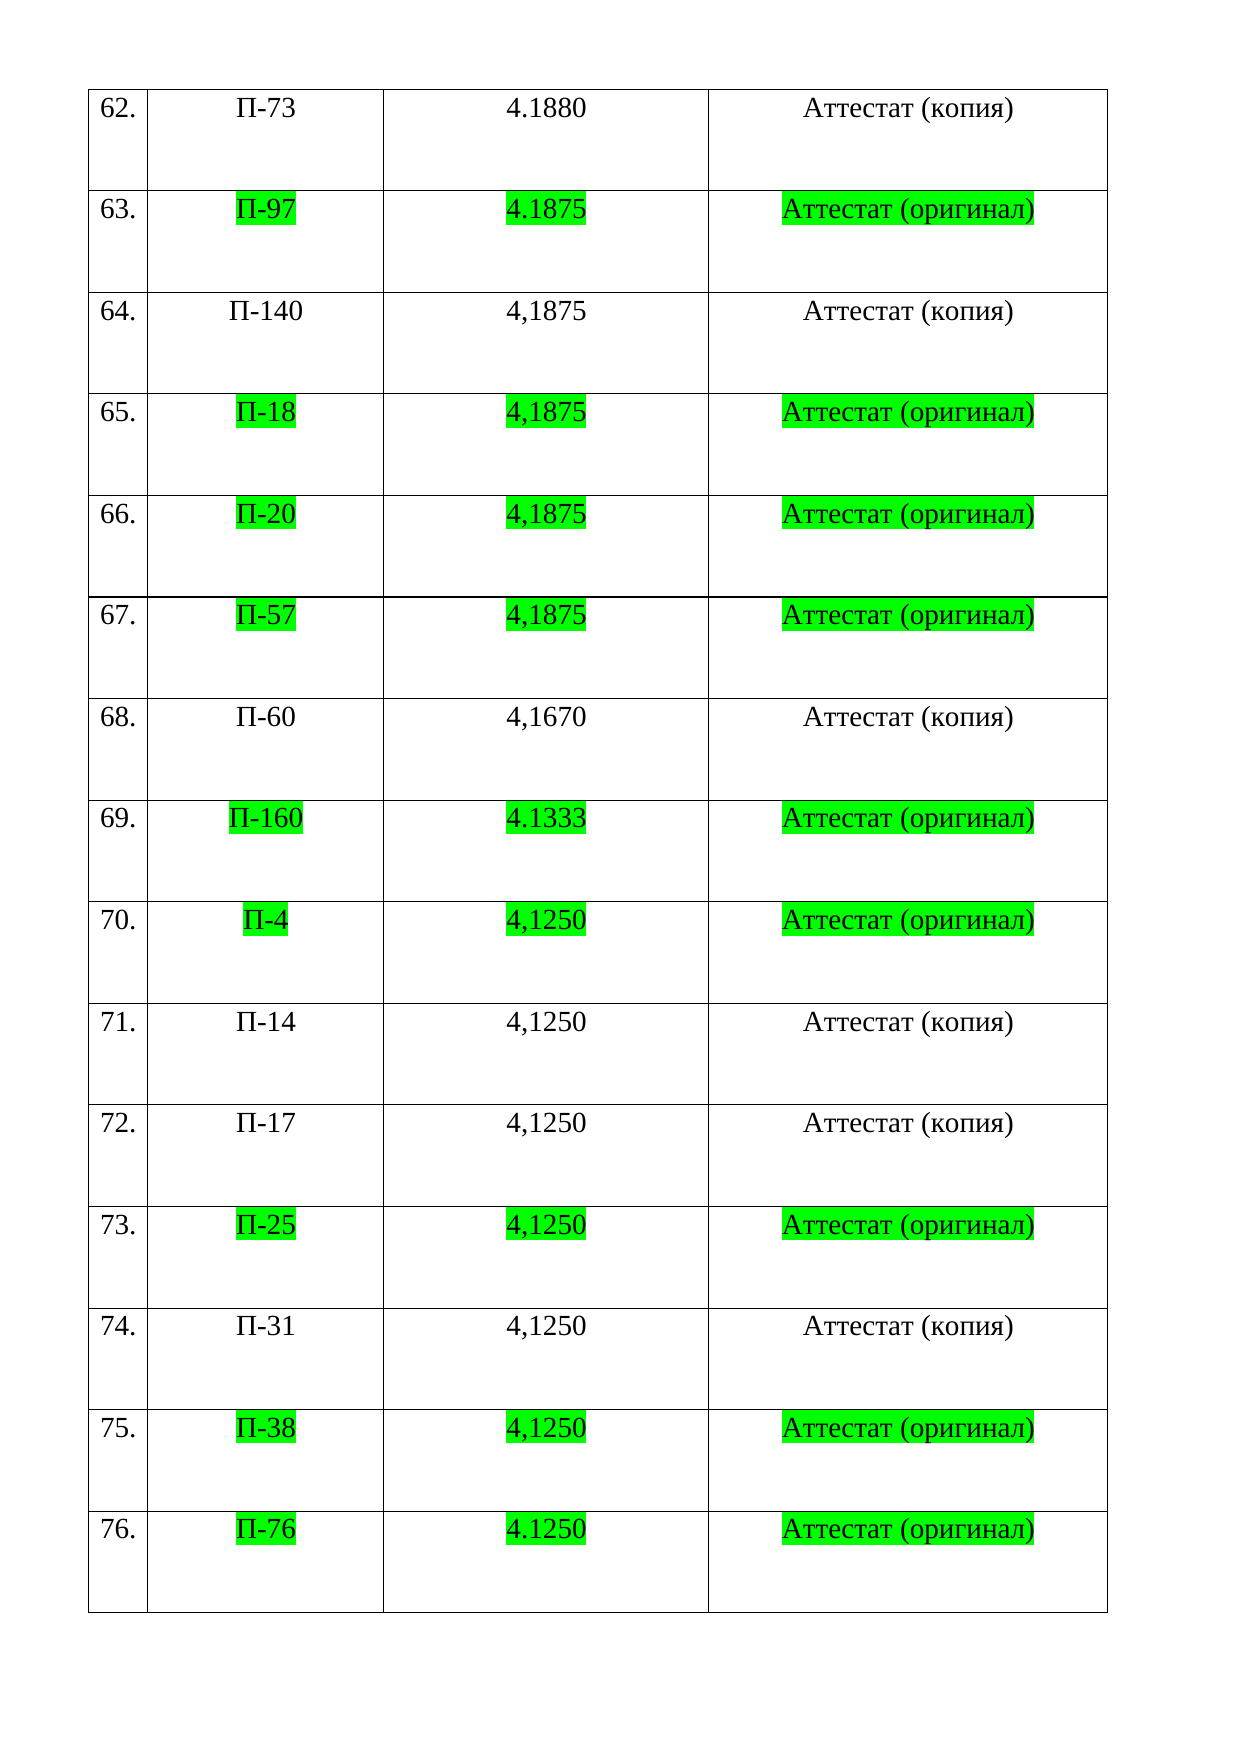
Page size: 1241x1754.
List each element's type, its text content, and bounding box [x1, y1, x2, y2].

table_cell П-160 [148, 801, 383, 901]
table_cell [89, 801, 147, 901]
table_cell 4,1670 [384, 699, 708, 799]
table_cell П-73 [148, 90, 383, 190]
table_cell Аттестат (копия) [709, 699, 1107, 799]
table_cell 4,1250 [384, 1004, 708, 1104]
table_cell 4.1875 [384, 191, 708, 292]
table_cell Аттестат (копия) [709, 1004, 1107, 1104]
table_cell П-97 [148, 191, 383, 292]
table_cell [89, 598, 147, 698]
table_cell П-20 [148, 496, 383, 596]
table_cell [89, 1512, 147, 1612]
table_cell 4,1875 [384, 293, 708, 393]
table_cell 4.1333 [384, 801, 708, 901]
table_cell [89, 1105, 147, 1206]
table_cell 4,1250 [384, 1207, 708, 1307]
table_cell Аттестат (копия) [709, 1105, 1107, 1206]
table_cell Аттестат (оригинал) [709, 1410, 1107, 1511]
table_cell П-17 [148, 1105, 383, 1206]
table_cell П-18 [148, 394, 383, 495]
table_cell [89, 1207, 147, 1307]
table_cell [89, 293, 147, 393]
table_cell [89, 1410, 147, 1511]
table_cell Аттестат (копия) [709, 293, 1107, 393]
table_cell Аттестат (оригинал) [709, 598, 1107, 698]
table_cell П-31 [148, 1309, 383, 1409]
table_cell [89, 496, 147, 596]
table_cell П-76 [148, 1512, 383, 1612]
table_cell 4,1875 [384, 496, 708, 596]
table_cell Аттестат (копия) [709, 1309, 1107, 1409]
table_cell [89, 191, 147, 292]
table_cell П-60 [148, 699, 383, 799]
table_cell П-38 [148, 1410, 383, 1511]
table_cell 4,1250 [384, 902, 708, 1003]
table_cell Аттестат (оригинал) [709, 1207, 1107, 1307]
table_cell [89, 902, 147, 1003]
table_cell Аттестат (оригинал) [709, 394, 1107, 495]
table_cell 4,1250 [384, 1105, 708, 1206]
table_cell Аттестат (копия) [709, 90, 1107, 190]
table_cell 4.1250 [384, 1512, 708, 1612]
table_cell [89, 699, 147, 799]
table_cell П-140 [148, 293, 383, 393]
table_cell Аттестат (оригинал) [709, 496, 1107, 596]
table_cell [89, 394, 147, 495]
table_cell 4.1880 [384, 90, 708, 190]
table_cell Аттестат (оригинал) [709, 801, 1107, 901]
table_cell П-14 [148, 1004, 383, 1104]
table_cell П-4 [148, 902, 383, 1003]
table_cell [89, 1004, 147, 1104]
table_cell П-25 [148, 1207, 383, 1307]
table_cell [89, 1309, 147, 1409]
table_cell П-57 [148, 598, 383, 698]
table_cell [89, 90, 147, 190]
table_cell 4,1250 [384, 1410, 708, 1511]
table_cell Аттестат (оригинал) [709, 902, 1107, 1003]
table_cell Аттестат (оригинал) [709, 1512, 1107, 1612]
table_cell 4,1875 [384, 394, 708, 495]
table_cell 4,1250 [384, 1309, 708, 1409]
table_cell Аттестат (оригинал) [709, 191, 1107, 292]
table_cell 4,1875 [384, 598, 708, 698]
